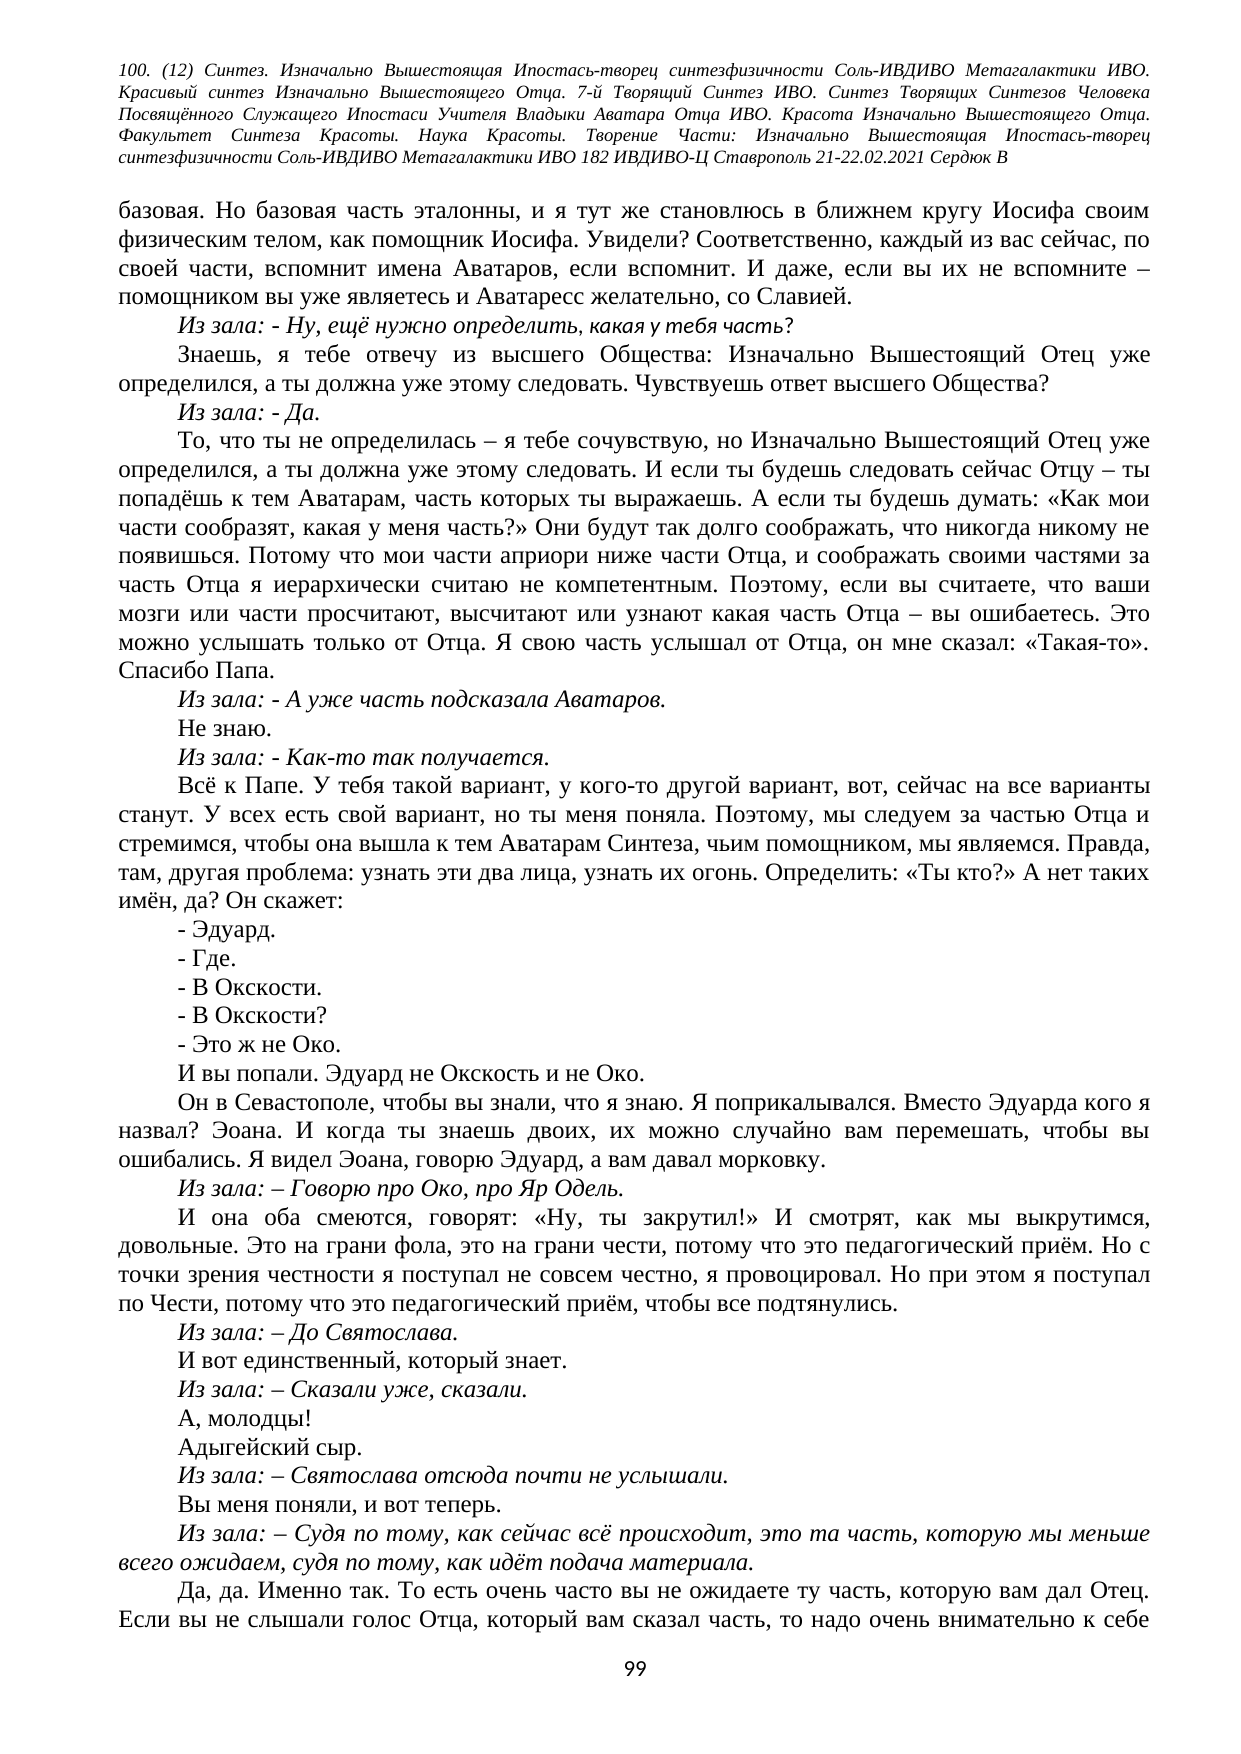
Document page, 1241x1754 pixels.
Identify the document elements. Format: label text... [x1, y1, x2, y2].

text Из зала: - Да. [118, 397, 1152, 426]
text Вы меня поняли, и вот теперь. [118, 1489, 1152, 1518]
text Не знаю. [118, 713, 1152, 742]
text Знаешь, я тебе отвечу из высшего Общества: Изначально Вышестоящий Отец уже определился, а ты должна уже этому следовать. Чувствуешь ответ высшего Общества? [118, 339, 1152, 397]
text Из зала: – Судя по тому, как сейчас всё происходит, это та часть, которую мы меньше всего ожидаем, судя по тому, как идёт подача материала. [118, 1518, 1152, 1576]
text Всё к Папе. У тебя такой вариант, у кого-то другой вариант, вот, сейчас на все варианты станут. У всех есть свой вариант, но ты меня поняла. Поэтому, мы следуем за частью Отца и стремимся, чтобы она вышла к тем Аватарам Синтеза, чьим помощником, мы являемся. Правда, там, другая проблема: узнать эти два лица, узнать их огонь. Определить: «Ты кто?» А нет таких имён, да? Он скажет: [118, 771, 1152, 914]
text Из зала: – Сказали уже, сказали. [118, 1374, 1152, 1403]
text - Где. [118, 943, 1152, 972]
text Из зала: – До Святослава. [118, 1317, 1152, 1346]
text - Это ж не Око. [118, 1029, 1152, 1058]
text Из зала: – Святослава отсюда почти не услышали. [118, 1461, 1152, 1489]
text Он в Севастополе, чтобы вы знали, что я знаю. Я поприкалывался. Вместо Эдуарда кого я назвал? Эоана. И когда ты знаешь двоих, их можно случайно вам перемешать, чтобы вы ошибались. Я видел Эоана, говорю Эдуард, а вам давал морковку. [118, 1087, 1152, 1173]
text Из зала: - Как-то так получается. [118, 742, 1152, 771]
text - В Окскости. [118, 972, 1152, 1001]
text И вы попали. Эдуард не Окскость и не Око. [118, 1058, 1152, 1087]
text Из зала: - Ну, ещё нужно определить, какая у тебя часть? [118, 310, 1152, 339]
text Адыгейский сыр. [118, 1432, 1152, 1461]
text - В Окскости? [118, 1001, 1152, 1029]
text И вот единственный, который знает. [118, 1346, 1152, 1374]
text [118, 1576, 1152, 1633]
text Из зала: – Говорю про Око, про Яр Одель. [118, 1173, 1152, 1202]
text И она оба смеются, говорят: «Ну, ты закрутил!» И смотрят, как мы выкрутимся, довольные. Это на грани фола, это на грани чести, потому что это педагогический приём. Но с точки зрения честности я поступал не совсем честно, я провоцировал. Но при этом я поступал по Чести, потому что это педагогический приём, чтобы все подтянулись. [118, 1202, 1152, 1317]
text То, что ты не определилась – я тебе сочувствую, но Изначально Вышестоящий Отец уже определился, а ты должна уже этому следовать. И если ты будешь следовать сейчас Отцу – ты попадёшь к тем Аватарам, часть которых ты выражаешь. А если ты будешь думать: «Как мои части сообразят, какая у меня часть?» Они будут так долго соображать, что никогда никому не появишься. Потому что мои части априори ниже части Отца, и соображать своими частями за часть Отца я иерархически считаю не компетентным. Поэтому, если вы считаете, что ваши мозги или части просчитают, высчитают или узнают какая часть Отца – вы ошибаетесь. Это можно услышать только от Отца. Я свою часть услышал от Отца, он мне сказал: «Такая-то». Спасибо Папа. [118, 426, 1152, 684]
text А, молодцы! [118, 1403, 1152, 1432]
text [118, 195, 1152, 310]
text - Эдуард. [118, 914, 1152, 943]
text Из зала: - А уже часть подсказала Аватаров. [118, 684, 1152, 713]
